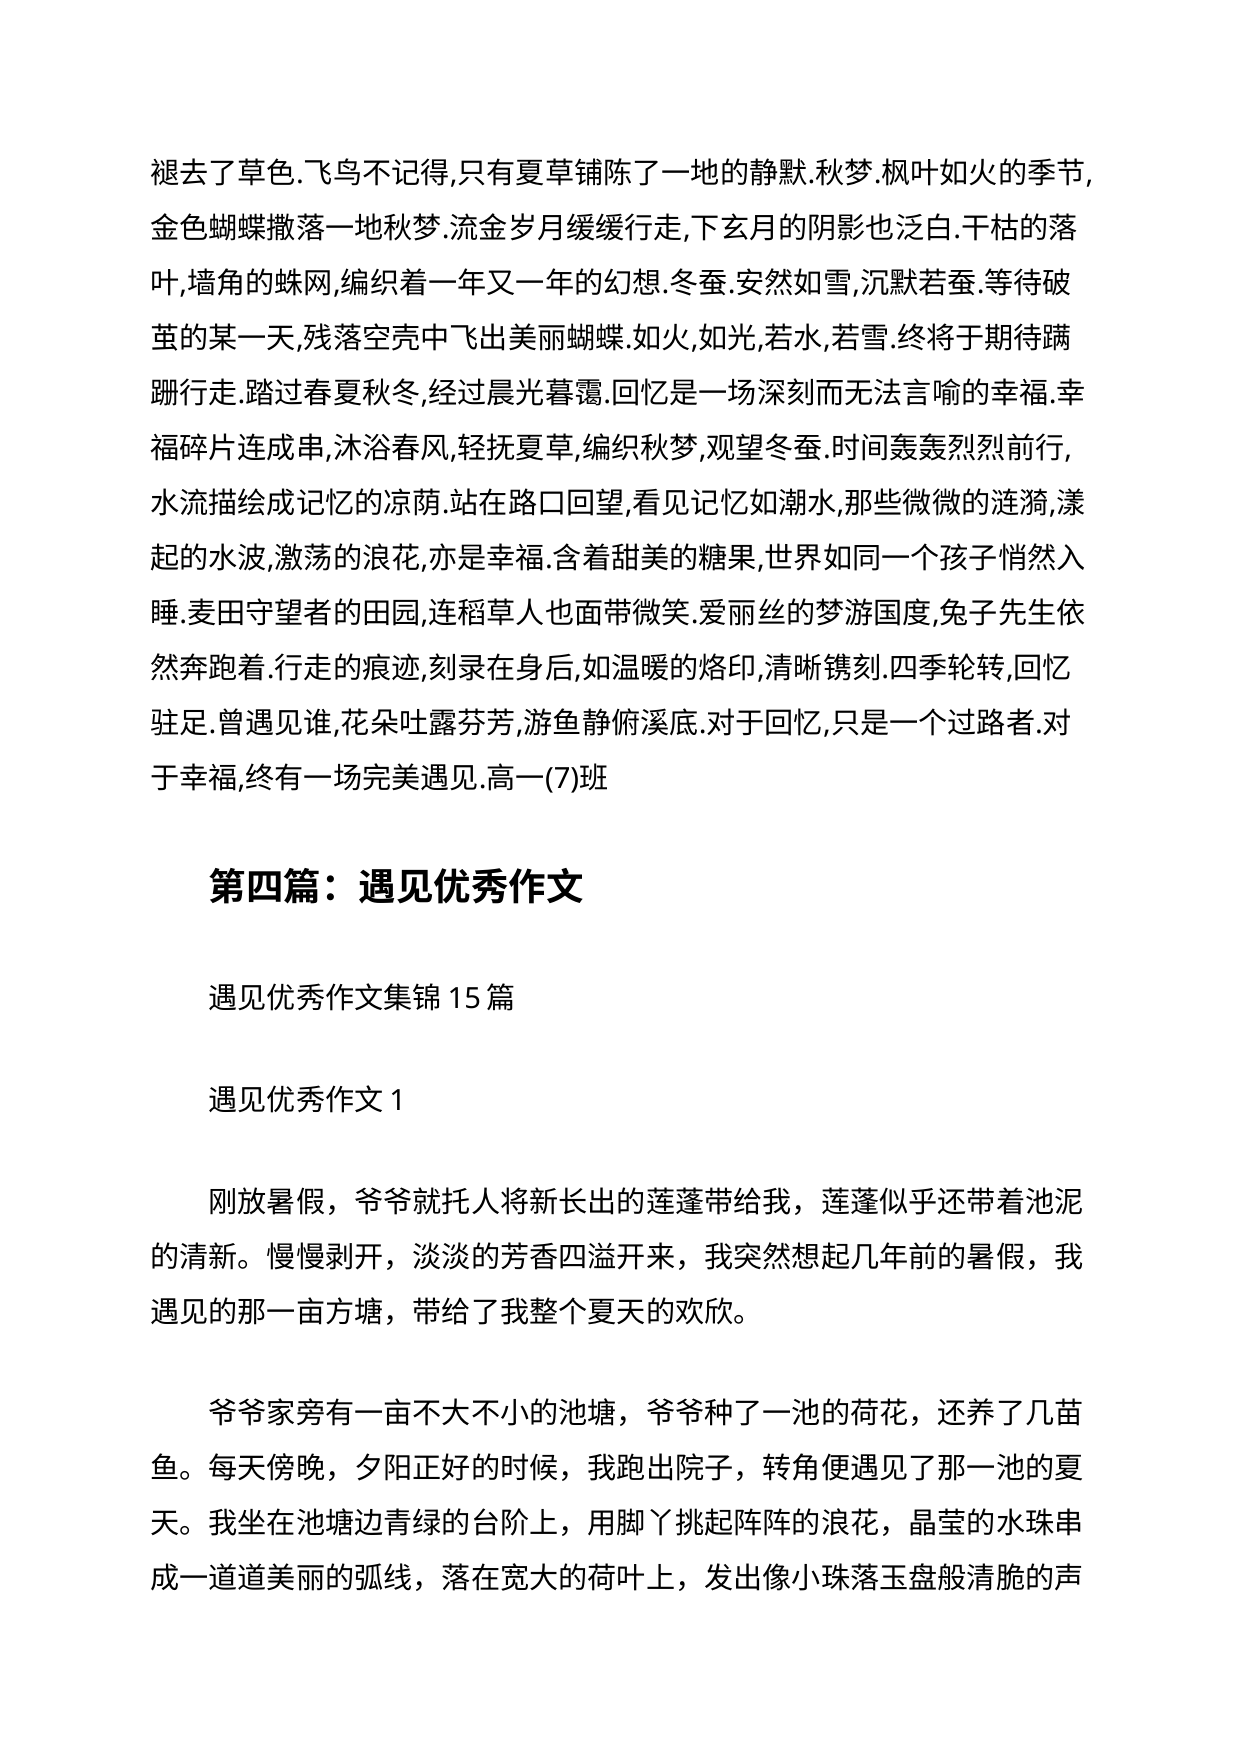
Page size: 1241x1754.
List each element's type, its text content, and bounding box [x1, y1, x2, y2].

text 遇见优秀作文1 [150, 1076, 1090, 1119]
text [150, 150, 1090, 797]
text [150, 1390, 1090, 1597]
text 遇见优秀作文集锦15篇 [150, 974, 1090, 1017]
text 刚放暑假，爷爷就托人将新长出的莲蓬带给我，莲蓬似乎还带着池泥的清新。慢慢剥开，淡淡的芳香四溢开来，我突然想起几年前的暑假，我遇见的那一亩方塘，带给了我整个夏天的欢欣。 [150, 1178, 1090, 1330]
text 第四篇：遇见优秀作文 [150, 857, 1090, 911]
